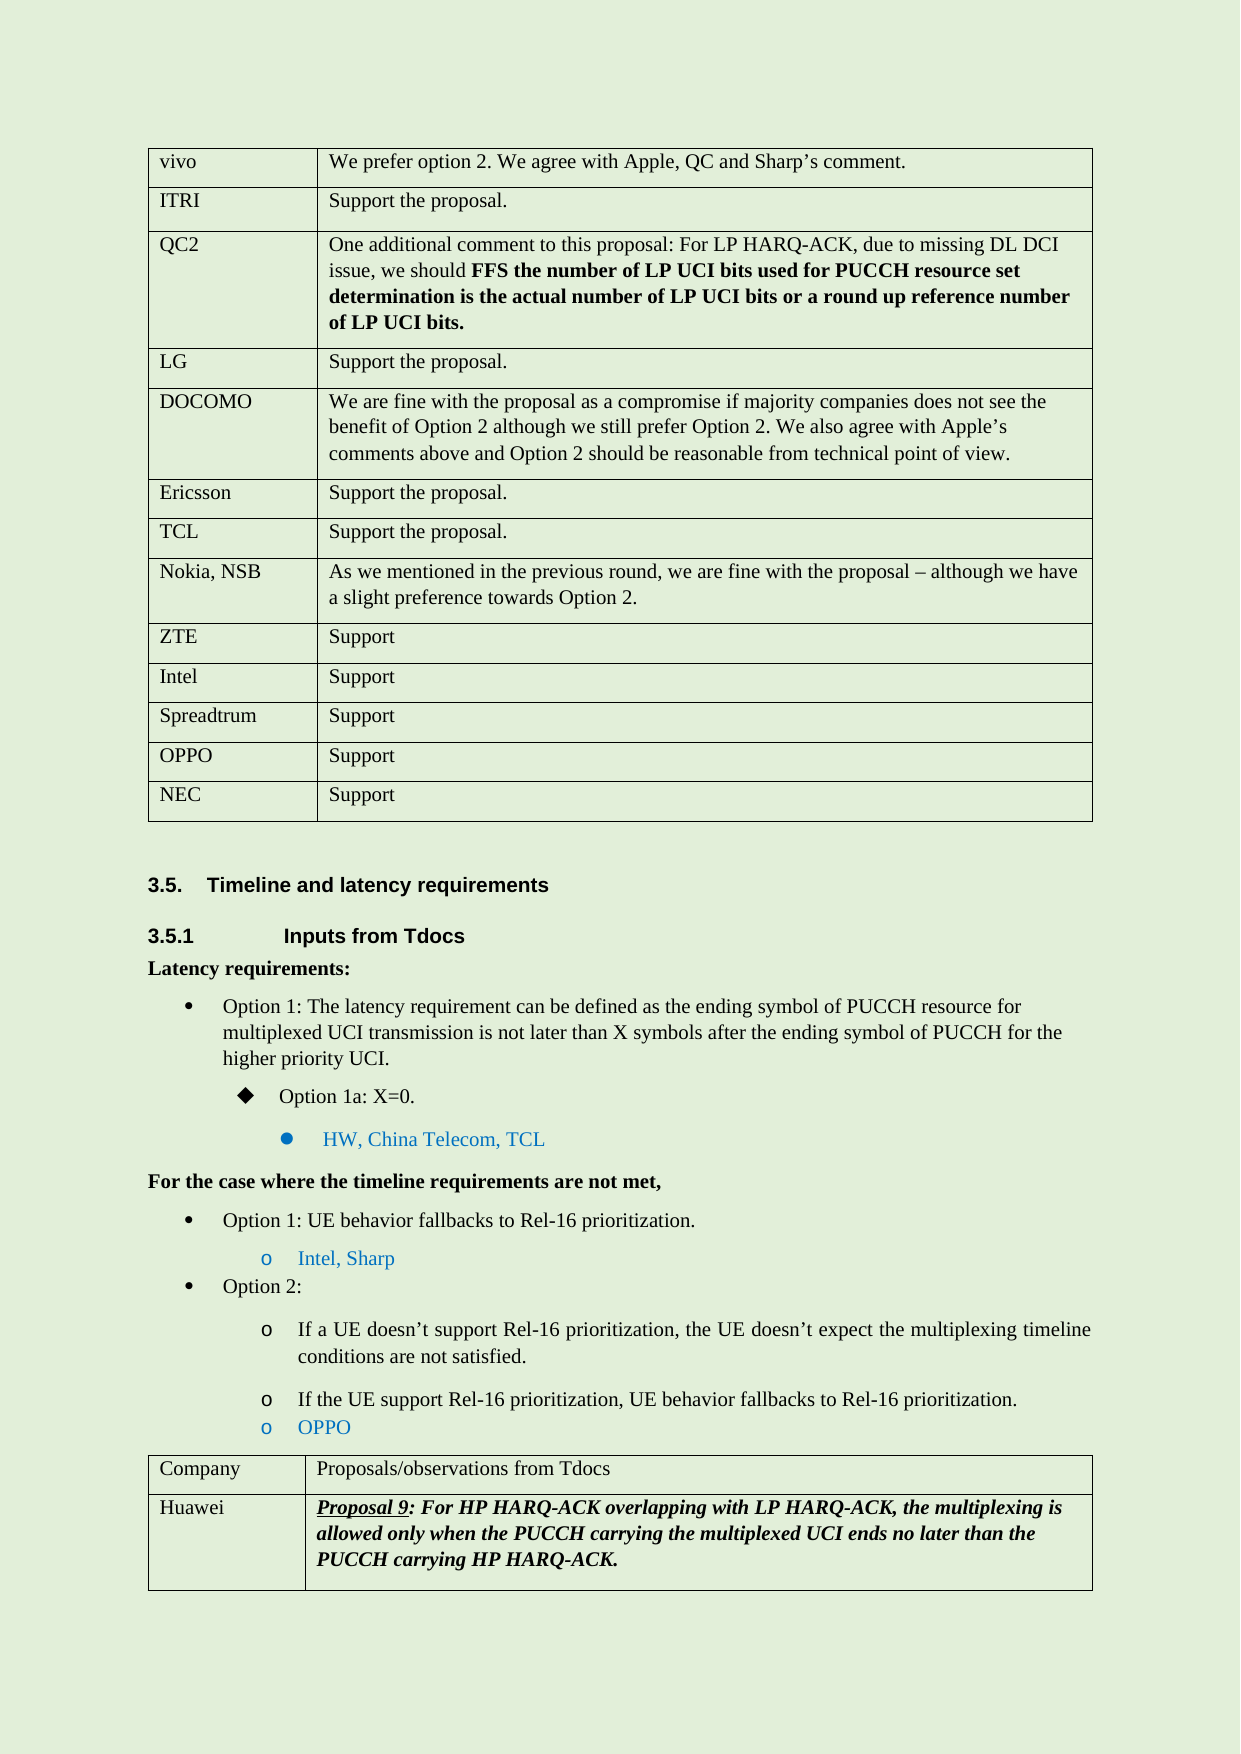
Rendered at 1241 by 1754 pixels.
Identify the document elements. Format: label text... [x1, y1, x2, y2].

table_cell QC2 [149, 232, 317, 348]
list OPPO [260, 1414, 1093, 1440]
list Intel, Sharp [260, 1246, 1093, 1272]
table_cell NEC [149, 782, 317, 821]
table_cell ITRI [149, 188, 317, 231]
table_cell vivo [149, 149, 317, 187]
table_header Proposals/observations from Tdocs [306, 1456, 1092, 1494]
list Option 2: [185, 1274, 1093, 1298]
table_cell Support [318, 743, 1092, 781]
table_cell We prefer option 2. We agree with Apple, QC and Sharp’s comment. [318, 149, 1092, 187]
table_cell Support [318, 624, 1092, 663]
table_cell Intel [149, 664, 317, 702]
table_cell One additional comment to this proposal: For LP HARQ-ACK, due to missing DL DCI issue, we should FFS the number of LP UCI bits used for PUCCH resource set determination is the actual number of LP UCI bits or a round up reference number of LP UCI bits. [318, 232, 1092, 348]
table_cell Support the proposal. [318, 349, 1092, 387]
table_cell Support [318, 782, 1092, 821]
table_cell Huawei [149, 1495, 305, 1590]
table_cell Support [318, 664, 1092, 702]
table_header Company [149, 1456, 305, 1494]
table_cell DOCOMO [149, 389, 317, 479]
subtitle Inputs from Tdocs [148, 923, 1093, 947]
list Option 1a: X=0. [235, 1084, 1093, 1108]
table_cell ZTE [149, 624, 317, 663]
table_cell Proposal 9: For HP HARQ-ACK overlapping with LP HARQ-ACK, the multiplexing is allowed only when the PUCCH carrying the multiplexed UCI ends no later than the PUCCH carrying HP HARQ-ACK. [306, 1495, 1092, 1590]
list Option 1: UE behavior fallbacks to Rel-16 prioritization. [185, 1208, 1093, 1232]
table_cell Support the proposal. [318, 188, 1092, 231]
list If the UE support Rel-16 prioritization, UE behavior fallbacks to Rel-16 prioritization. [260, 1387, 1093, 1413]
list If a UE doesn’t support Rel-16 prioritization, the UE doesn’t expect the multiplexing timeline conditions are not satisfied. [260, 1317, 1093, 1368]
list Option 1: The latency requirement can be defined as the ending symbol of PUCCH resource for multiplexed UCI transmission is not later than X symbols after the ending symbol of PUCCH for the higher priority UCI. [185, 994, 1093, 1070]
subtitle Timeline and latency requirements [148, 873, 1093, 897]
text Latency requirements: [148, 956, 1093, 979]
table_cell As we mentioned in the previous round, we are fine with the proposal – although we have a slight preference towards Option 2. [318, 559, 1092, 623]
table_cell Spreadtrum [149, 703, 317, 742]
text For the case where the timeline requirements are not met, [148, 1169, 1093, 1193]
table_cell Support the proposal. [318, 519, 1092, 558]
table_cell Nokia, NSB [149, 559, 317, 623]
table_cell Ericsson [149, 480, 317, 518]
table_cell Support [318, 703, 1092, 742]
list HW, China Telecom, TCL [279, 1127, 1093, 1151]
table_cell TCL [149, 519, 317, 558]
table_cell LG [149, 349, 317, 387]
table_cell We are fine with the proposal as a compromise if majority companies does not see the benefit of Option 2 although we still prefer Option 2. We also agree with Apple’s comments above and Option 2 should be reasonable from technical point of view. [318, 389, 1092, 479]
table_cell OPPO [149, 743, 317, 781]
table_cell Support the proposal. [318, 480, 1092, 518]
